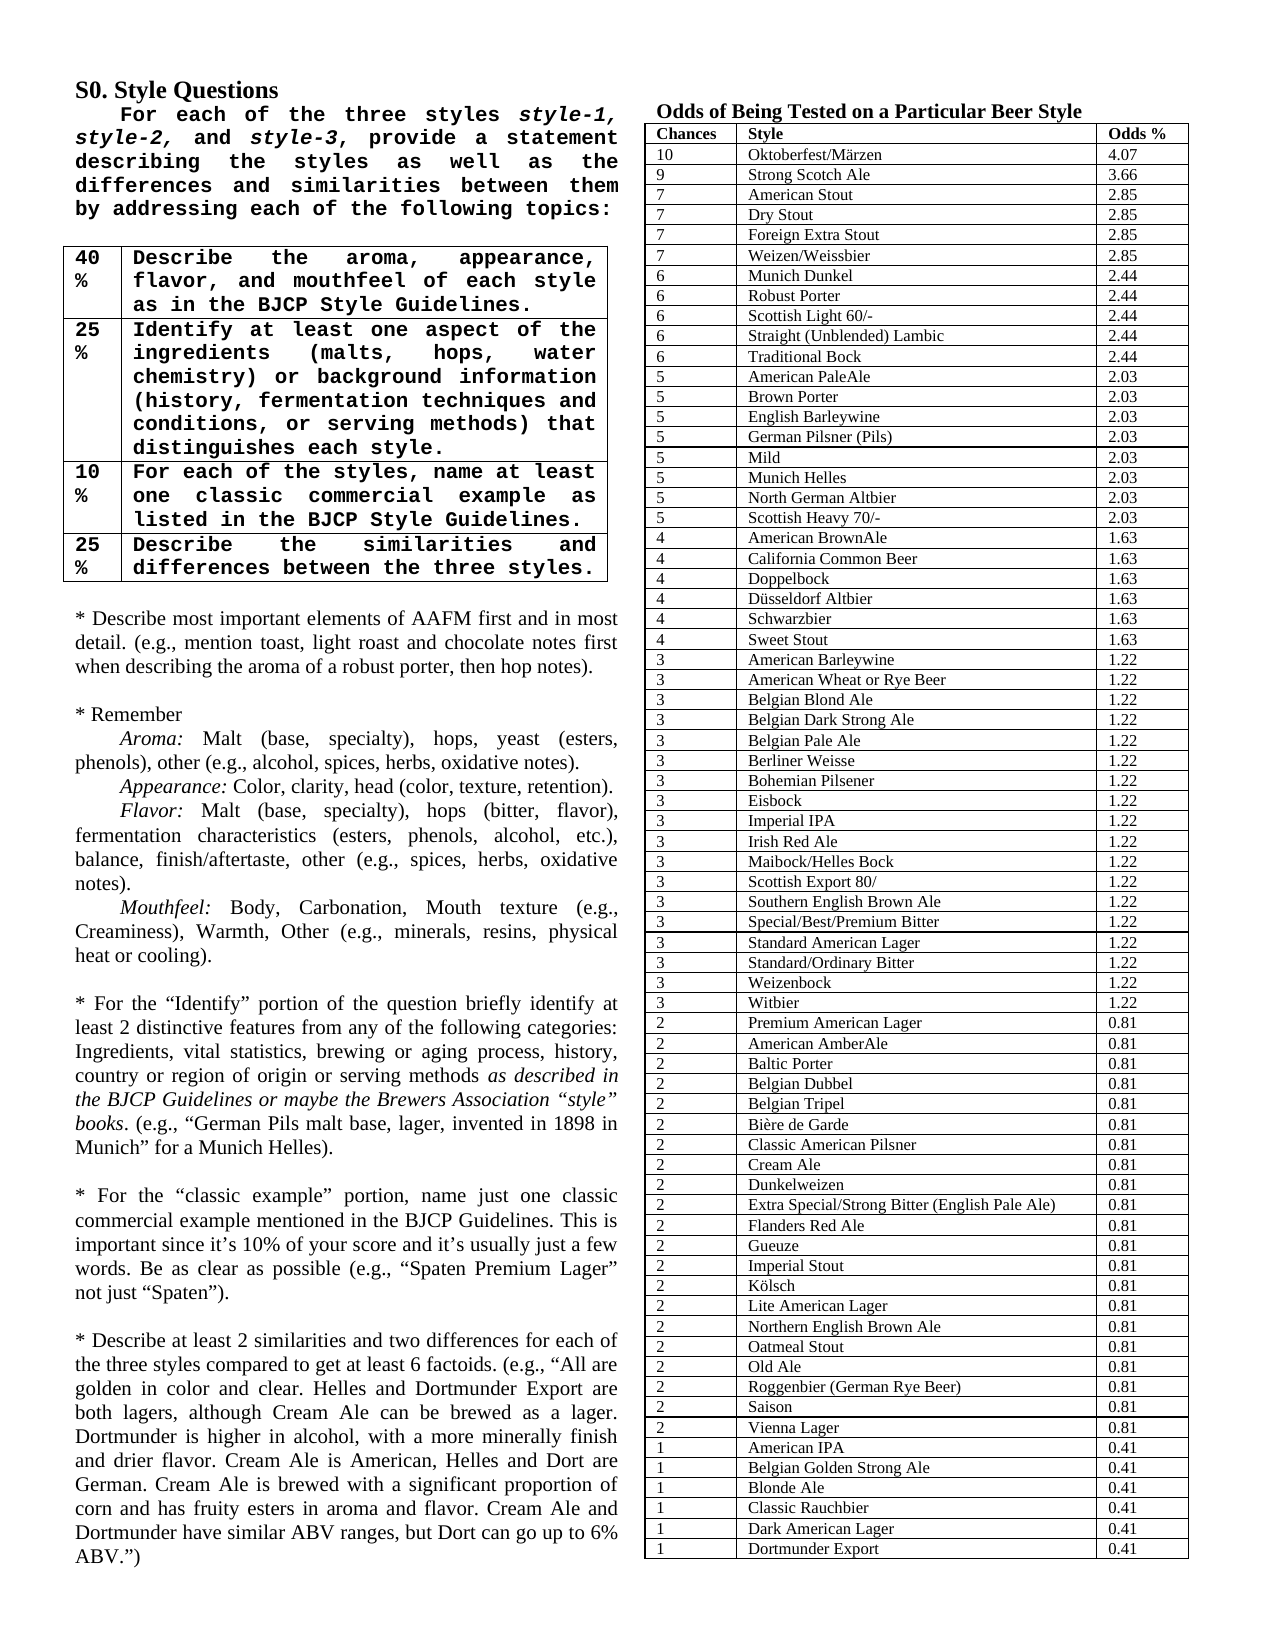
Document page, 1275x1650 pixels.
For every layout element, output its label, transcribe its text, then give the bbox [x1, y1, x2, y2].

table_cell 2.03 [1097, 448, 1188, 467]
table_cell 2 [646, 1135, 736, 1154]
table_cell 1.22 [1097, 771, 1188, 790]
table_cell 2 [646, 1074, 736, 1093]
table_cell 1.22 [1097, 650, 1188, 669]
table_cell 3.66 [1097, 165, 1188, 184]
table_cell 5 [646, 367, 736, 386]
table_cell 2 [646, 1034, 736, 1053]
table_cell 3 [646, 872, 736, 891]
text * Describe at least 2 similarities and two differences for each of the three styles compared to get at least 6 factoids. (e.g., “All are golden in color and clear. Helles and Dortmunder Export are both lagers, although Cream Ale can be brewed as a lager. Dortmunder is higher in alcohol, with a more minerally finish and drier flavor. Cream Ale is American, Helles and Dort are German. Cream Ale is brewed with a significant proportion of corn and has fruity esters in aroma and flavor. Cream Ale and Dortmunder have similar ABV ranges, but Dort can go up to 6% ABV.”) [75, 1328, 619, 1568]
table_cell 0.41 [1097, 1498, 1188, 1517]
table_cell 4 [646, 549, 736, 568]
table_cell 9 [646, 165, 736, 184]
table_cell 2 [646, 1094, 736, 1113]
table_cell Old Ale [737, 1357, 1096, 1376]
table_cell 2.85 [1097, 185, 1188, 204]
table_cell 1.22 [1097, 973, 1188, 992]
table_cell Belgian Dubbel [737, 1074, 1096, 1093]
table_cell 1.22 [1097, 730, 1188, 749]
text Mouthfeel: Body, Carbonation, Mouth texture (e.g., Creaminess), Warmth, Other (e.g., minerals, resins, physical heat or cooling). [75, 895, 619, 967]
text S0. Style Questions [75, 75, 619, 104]
table_cell Dark American Lager [737, 1519, 1096, 1538]
table_cell Kölsch [737, 1276, 1096, 1295]
table_cell 2.85 [1097, 245, 1188, 264]
table_cell 3 [646, 670, 736, 689]
table_cell American Barleywine [737, 650, 1096, 669]
table_cell Dry Stout [737, 205, 1096, 224]
table_cell 0.81 [1097, 1397, 1188, 1416]
table_cell Imperial IPA [737, 811, 1096, 830]
table_cell 6 [646, 306, 736, 325]
table_cell 2.44 [1097, 326, 1188, 345]
table_cell 0.81 [1097, 1094, 1188, 1113]
table_cell 3 [646, 650, 736, 669]
table_cell 1.22 [1097, 852, 1188, 871]
table_cell 2.03 [1097, 508, 1188, 527]
table_cell Traditional Bock [737, 346, 1096, 366]
table_cell 2 [646, 1418, 736, 1437]
table_cell 2 [646, 1377, 736, 1396]
table_cell 4 [646, 609, 736, 628]
table_cell California Common Beer [737, 549, 1096, 568]
table_cell 0.81 [1097, 1114, 1188, 1133]
table_cell 5 [646, 448, 736, 467]
table_cell 0.81 [1097, 1215, 1188, 1234]
table_cell 3 [646, 771, 736, 790]
table_cell Robust Porter [737, 286, 1096, 305]
table_cell 10% [64, 462, 121, 532]
table_cell American PaleAle [737, 367, 1096, 386]
table_cell 1 [646, 1498, 736, 1517]
table_cell 2.03 [1097, 387, 1188, 406]
table_cell 7 [646, 185, 736, 204]
table_cell 2 [646, 1397, 736, 1416]
table_cell Straight (Unblended) Lambic [737, 326, 1096, 345]
table_cell 25% [64, 319, 121, 461]
table_cell Northern English Brown Ale [737, 1316, 1096, 1336]
table_cell Premium American Lager [737, 1013, 1096, 1032]
table_header Describe the aroma, appearance, flavor, and mouthfeel of each style as in the BJCP Style Guidelines. [122, 247, 607, 318]
table_cell Classic American Pilsner [737, 1135, 1096, 1154]
table_cell 0.81 [1097, 1316, 1188, 1336]
table_cell 0.41 [1097, 1539, 1188, 1558]
table_cell American IPA [737, 1438, 1096, 1457]
table_cell 0.81 [1097, 1175, 1188, 1194]
table_cell 10 [646, 144, 736, 163]
table_header Odds % [1097, 124, 1188, 143]
text Odds of Being Tested on a Particular Beer Style [656, 99, 1200, 123]
table_cell 2 [646, 1236, 736, 1255]
table_cell For each of the styles, name at least one classic commercial example as listed in the BJCP Style Guidelines. [122, 462, 607, 532]
text For each of the three styles style-1, style-2, and style-3, provide a statement describing the styles as well as the differences and similarities between them by addressing each of the following topics: [75, 104, 619, 222]
table_cell Imperial Stout [737, 1256, 1096, 1275]
table_cell 1.22 [1097, 831, 1188, 851]
table_cell Vienna Lager [737, 1418, 1096, 1437]
table_cell 2.03 [1097, 427, 1188, 446]
table_cell 1.22 [1097, 670, 1188, 689]
table_cell 3 [646, 892, 736, 911]
table_cell Sweet Stout [737, 629, 1096, 648]
table_cell Düsseldorf Altbier [737, 589, 1096, 608]
table_cell Blonde Ale [737, 1478, 1096, 1497]
table_cell Lite American Lager [737, 1296, 1096, 1315]
table_cell 0.81 [1097, 1296, 1188, 1315]
table_cell 1.22 [1097, 791, 1188, 810]
table_cell Bohemian Pilsener [737, 771, 1096, 790]
table_cell American Stout [737, 185, 1096, 204]
table_cell 0.41 [1097, 1438, 1188, 1457]
table_cell English Barleywine [737, 407, 1096, 426]
table_cell 1 [646, 1478, 736, 1497]
table_cell 3 [646, 690, 736, 709]
table_cell 1 [646, 1458, 736, 1477]
table_cell 1.63 [1097, 609, 1188, 628]
table_cell 0.81 [1097, 1418, 1188, 1437]
table_cell Bière de Garde [737, 1114, 1096, 1133]
table_cell 0.81 [1097, 1013, 1188, 1032]
text Flavor: Malt (base, specialty), hops (bitter, flavor), fermentation characteristics (esters, phenols, alcohol, etc.), balance, finish/aftertaste, other (e.g., spices, herbs, oxidative notes). [75, 798, 619, 895]
table_cell 0.81 [1097, 1276, 1188, 1295]
table_cell 3 [646, 933, 736, 952]
table_cell North German Altbier [737, 488, 1096, 507]
table_cell 4 [646, 569, 736, 588]
table_cell Belgian Tripel [737, 1094, 1096, 1113]
table_cell 1.22 [1097, 710, 1188, 729]
table_cell American AmberAle [737, 1034, 1096, 1053]
table_cell Munich Helles [737, 468, 1096, 487]
table_cell American BrownAle [737, 528, 1096, 547]
table_cell 1.63 [1097, 629, 1188, 648]
table_cell Identify at least one aspect of the ingredients (malts, hops, water chemistry) or background information (history, fermentation techniques and conditions, or serving methods) that distinguishes each style. [122, 319, 607, 461]
table_cell 2 [646, 1276, 736, 1295]
table_cell 3 [646, 852, 736, 871]
table_cell 0.41 [1097, 1458, 1188, 1477]
table_cell 0.81 [1097, 1034, 1188, 1053]
table_cell 2 [646, 1195, 736, 1214]
table_cell 2.44 [1097, 286, 1188, 305]
table_cell Irish Red Ale [737, 831, 1096, 851]
table_cell 5 [646, 427, 736, 446]
table_cell 2.44 [1097, 306, 1188, 325]
table_cell Baltic Porter [737, 1054, 1096, 1073]
table_cell 5 [646, 407, 736, 426]
table_cell 2 [646, 1114, 736, 1133]
table_cell 1.22 [1097, 811, 1188, 830]
table_cell 2.03 [1097, 367, 1188, 386]
table_cell 6 [646, 286, 736, 305]
table_cell 2 [646, 1357, 736, 1376]
table_cell Oatmeal Stout [737, 1337, 1096, 1356]
table_cell Brown Porter [737, 387, 1096, 406]
table_cell 1.63 [1097, 569, 1188, 588]
table_cell Weizen/Weissbier [737, 245, 1096, 264]
table_cell Oktoberfest/Märzen [737, 144, 1096, 163]
table_cell 25% [64, 534, 121, 581]
table_cell 1.63 [1097, 528, 1188, 547]
table_cell Munich Dunkel [737, 266, 1096, 285]
text * For the “Identify” portion of the question briefly identify at least 2 distinctive features from any of the following categories: Ingredients, vital statistics, brewing or aging process, history, country or region of origin or serving methods as described in the BJCP Guidelines or maybe the Brewers Association “style” books. (e.g., “German Pils malt base, lager, invented in 1898 in Munich” for a Munich Helles). [75, 991, 619, 1159]
table_cell 0.81 [1097, 1357, 1188, 1376]
table_cell 0.81 [1097, 1236, 1188, 1255]
table_cell 2.85 [1097, 205, 1188, 224]
table_cell 0.81 [1097, 1074, 1188, 1093]
table_cell 0.81 [1097, 1054, 1188, 1073]
table_cell 0.41 [1097, 1478, 1188, 1497]
table_cell 5 [646, 508, 736, 527]
table_cell Foreign Extra Stout [737, 225, 1096, 244]
text * Describe most important elements of AAFM first and in most detail. (e.g., mention toast, light roast and chocolate notes first when describing the aroma of a robust porter, then hop notes). [75, 606, 619, 678]
table_cell Strong Scotch Ale [737, 165, 1096, 184]
text * Remember [75, 702, 619, 726]
table_cell 0.81 [1097, 1135, 1188, 1154]
table_cell 3 [646, 831, 736, 851]
table_cell 4 [646, 629, 736, 648]
table_cell 1.22 [1097, 892, 1188, 911]
table_cell German Pilsner (Pils) [737, 427, 1096, 446]
table_cell Scottish Export 80/ [737, 872, 1096, 891]
table_cell Witbier [737, 993, 1096, 1012]
table_cell 2.44 [1097, 266, 1188, 285]
table_cell 7 [646, 205, 736, 224]
table_cell 5 [646, 468, 736, 487]
table_cell 3 [646, 730, 736, 749]
table_cell 1.22 [1097, 953, 1188, 972]
table_cell 2.03 [1097, 468, 1188, 487]
table_cell American Wheat or Rye Beer [737, 670, 1096, 689]
table_cell Scottish Heavy 70/- [737, 508, 1096, 527]
table_cell 3 [646, 953, 736, 972]
table_cell 3 [646, 791, 736, 810]
table_cell Standard/Ordinary Bitter [737, 953, 1096, 972]
table_cell 3 [646, 993, 736, 1012]
table_cell 2.03 [1097, 407, 1188, 426]
table_cell Belgian Pale Ale [737, 730, 1096, 749]
table_cell 6 [646, 266, 736, 285]
table_cell 2 [646, 1175, 736, 1194]
table_cell Weizenbock [737, 973, 1096, 992]
table_cell 1.22 [1097, 933, 1188, 952]
table_cell Standard American Lager [737, 933, 1096, 952]
table_cell Roggenbier (German Rye Beer) [737, 1377, 1096, 1396]
table_cell 2 [646, 1155, 736, 1174]
table_cell 0.41 [1097, 1519, 1188, 1538]
table_cell 0.81 [1097, 1256, 1188, 1275]
table_cell Special/Best/Premium Bitter [737, 912, 1096, 931]
table_header Chances [646, 124, 736, 143]
table_cell Extra Special/Strong Bitter (English Pale Ale) [737, 1195, 1096, 1214]
table_cell Belgian Blond Ale [737, 690, 1096, 709]
table_cell Eisbock [737, 791, 1096, 810]
table_cell 1.22 [1097, 912, 1188, 931]
table_cell Classic Rauchbier [737, 1498, 1096, 1517]
table_cell 6 [646, 346, 736, 366]
table_cell Southern English Brown Ale [737, 892, 1096, 911]
text Appearance: Color, clarity, head (color, texture, retention). [75, 774, 619, 798]
table_cell Berliner Weisse [737, 751, 1096, 770]
table_cell 0.81 [1097, 1337, 1188, 1356]
table_cell 3 [646, 710, 736, 729]
table_cell Maibock/Helles Bock [737, 852, 1096, 871]
table_cell 1.22 [1097, 751, 1188, 770]
table_cell Belgian Golden Strong Ale [737, 1458, 1096, 1477]
table_cell Dunkelweizen [737, 1175, 1096, 1194]
table_cell 5 [646, 488, 736, 507]
table_cell 1.22 [1097, 872, 1188, 891]
table_cell Cream Ale [737, 1155, 1096, 1174]
table_cell 5 [646, 387, 736, 406]
table_cell Dortmunder Export [737, 1539, 1096, 1558]
table_cell 2.85 [1097, 225, 1188, 244]
table_cell Flanders Red Ale [737, 1215, 1096, 1234]
table_cell Mild [737, 448, 1096, 467]
table_cell 4 [646, 528, 736, 547]
table_cell 0.81 [1097, 1195, 1188, 1214]
table_cell 1.63 [1097, 589, 1188, 608]
table_cell 1 [646, 1438, 736, 1457]
table_cell Belgian Dark Strong Ale [737, 710, 1096, 729]
table_cell 2 [646, 1013, 736, 1032]
table_cell 3 [646, 751, 736, 770]
table_cell 0.81 [1097, 1155, 1188, 1174]
table_cell Gueuze [737, 1236, 1096, 1255]
table_cell 2 [646, 1296, 736, 1315]
table_cell 6 [646, 326, 736, 345]
table_cell 2 [646, 1054, 736, 1073]
table_cell 1 [646, 1539, 736, 1558]
table_cell Describe the similarities and differences between the three styles. [122, 534, 607, 581]
table_cell 2.03 [1097, 488, 1188, 507]
table_cell 3 [646, 811, 736, 830]
text * For the “classic example” portion, name just one classic commercial example mentioned in the BJCP Guidelines. This is important since it’s 10% of your score and it’s usually just a few words. Be as clear as possible (e.g., “Spaten Premium Lager” not just “Spaten”). [75, 1183, 619, 1304]
table_cell 2.44 [1097, 346, 1188, 366]
table_cell Doppelbock [737, 569, 1096, 588]
table_cell Saison [737, 1397, 1096, 1416]
table_cell 7 [646, 225, 736, 244]
table_cell 7 [646, 245, 736, 264]
table_cell Schwarzbier [737, 609, 1096, 628]
table_cell 2 [646, 1316, 736, 1336]
table_cell 0.81 [1097, 1377, 1188, 1396]
table_cell 4.07 [1097, 144, 1188, 163]
table_cell 3 [646, 973, 736, 992]
table_cell 1.63 [1097, 549, 1188, 568]
table_cell 3 [646, 912, 736, 931]
table_cell 2 [646, 1337, 736, 1356]
table_cell Scottish Light 60/- [737, 306, 1096, 325]
table_header Style [737, 124, 1096, 143]
table_cell 2 [646, 1256, 736, 1275]
table_cell 4 [646, 589, 736, 608]
table_cell 1 [646, 1519, 736, 1538]
table_cell 1.22 [1097, 690, 1188, 709]
text Aroma: Malt (base, specialty), hops, yeast (esters, phenols), other (e.g., alcohol, spices, herbs, oxidative notes). [75, 726, 619, 774]
table_cell 1.22 [1097, 993, 1188, 1012]
table_cell 2 [646, 1215, 736, 1234]
table_header 40% [64, 247, 121, 318]
